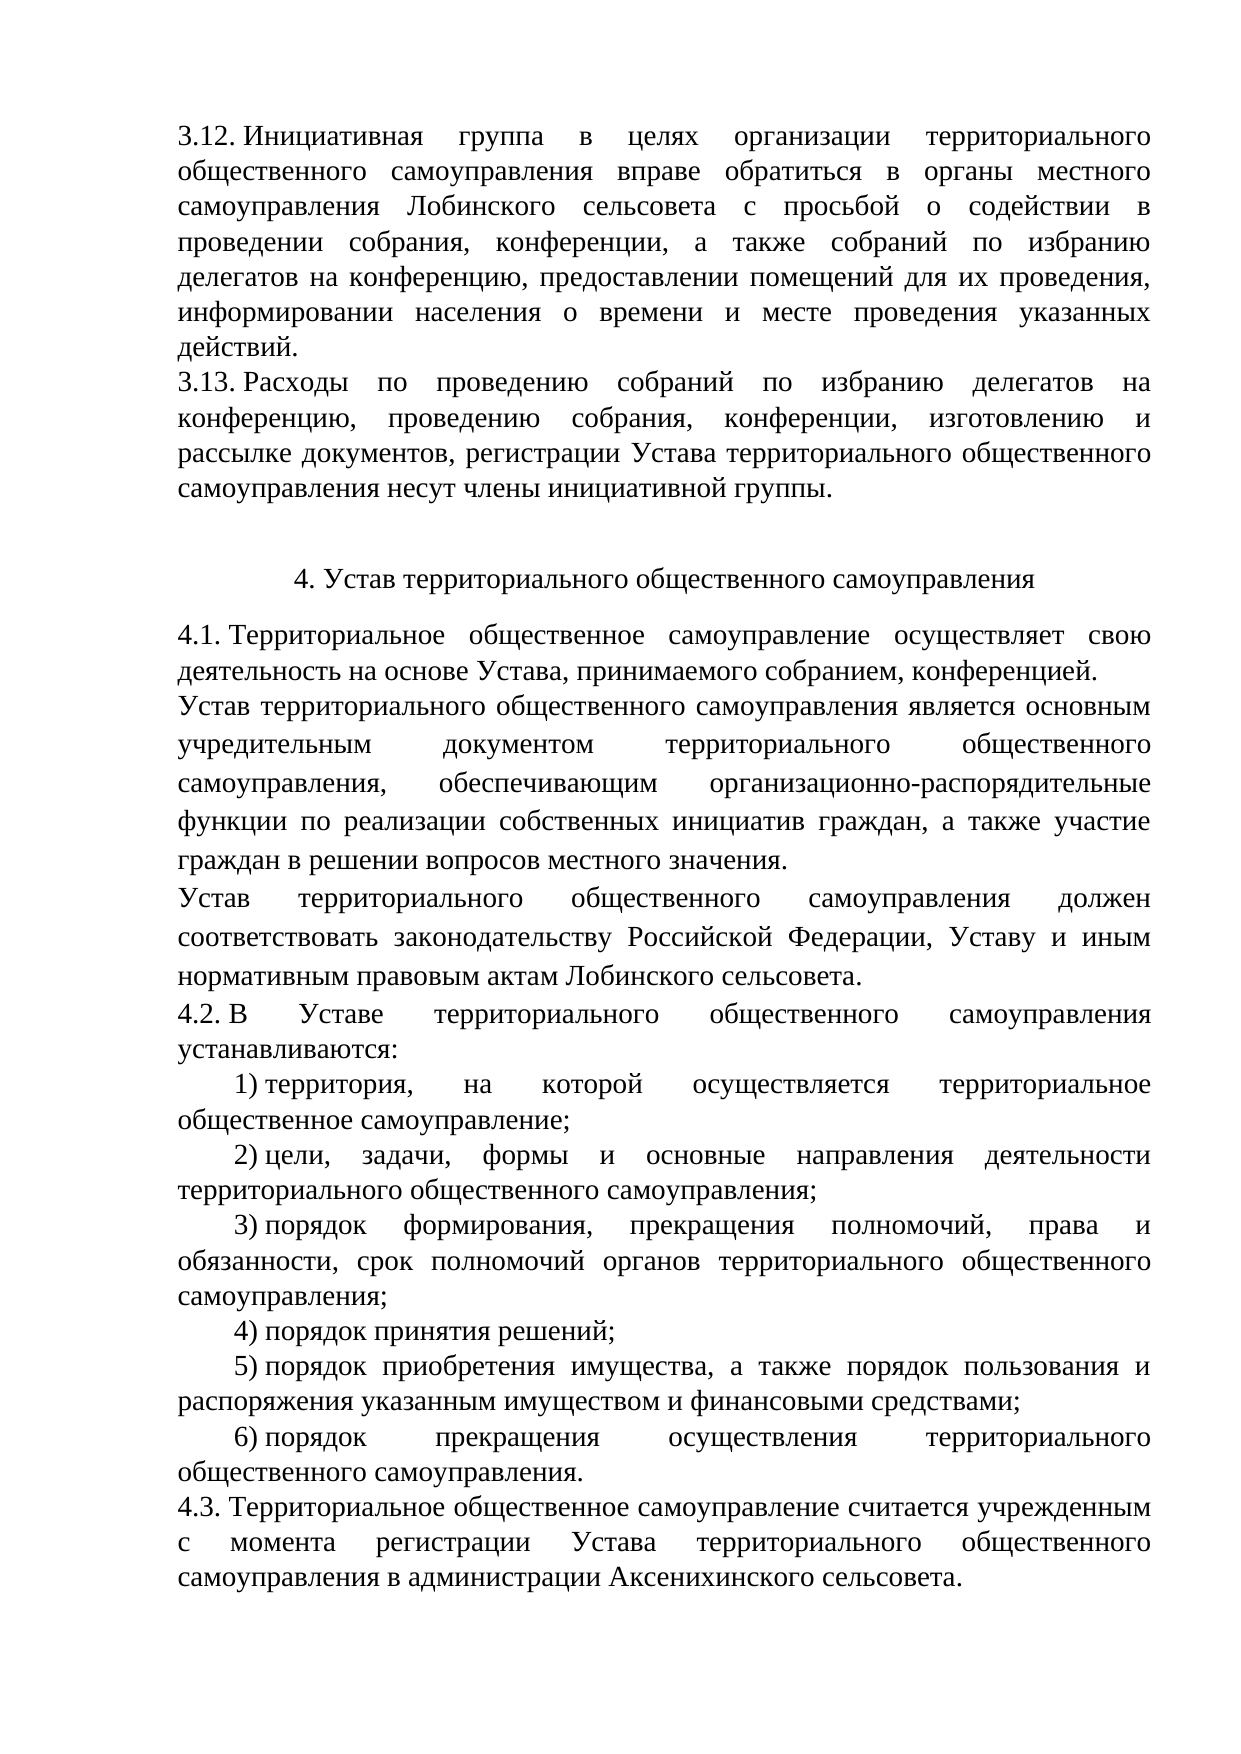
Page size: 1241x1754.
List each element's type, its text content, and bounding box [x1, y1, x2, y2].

text 4.1. Территориальное общественное самоуправление осуществляет свою деятельность на основе Устава, принимаемого собранием, конференцией. [177, 617, 1152, 686]
text 6) порядок прекращения осуществления территориального общественного самоуправления. [177, 1419, 1152, 1487]
text 3) порядок формирования, прекращения полномочий, права и обязанности, срок полномочий органов территориального общественного самоуправления; [177, 1207, 1152, 1311]
text 2) цели, задачи, формы и основные направления деятельности территориального общественного самоуправления; [177, 1137, 1152, 1206]
text 5) порядок приобретения имущества, а также порядок пользования и распоряжения указанным имуществом и финансовыми средствами; [177, 1348, 1152, 1417]
text 4) порядок принятия решений; [177, 1313, 1152, 1347]
text 3.13. Расходы по проведению собраний по избранию делегатов на конференцию, проведению собрания, конференции, изготовлению и рассылке документов, регистрации Устава территориального общественного самоуправления несут члены инициативной группы. [177, 364, 1152, 504]
text 4.3. Территориальное общественное самоуправление считается учрежденным с момента регистрации Устава территориального общественного самоуправления в администрации Аксенихинского сельсовета. [177, 1489, 1152, 1593]
text 3.12. Инициативная группа в целях организации территориального общественного самоуправления вправе обратиться в органы местного самоуправления Лобинского сельсовета с просьбой о содействии в проведении собрания, конференции, а также собраний по избранию делегатов на конференцию, предоставлении помещений для их проведения, информировании населения о времени и месте проведения указанных действий. [177, 118, 1152, 363]
text 1) территория, на которой осуществляется территориальное общественное самоуправление; [177, 1067, 1152, 1135]
text Устав территориального общественного самоуправления должен соответствовать законодательству Российской Федерации, Уставу и иным нормативным правовым актам Лобинского сельсовета. [177, 881, 1152, 991]
text Устав территориального общественного самоуправления является основным учредительным документом территориального общественного самоуправления, обеспечивающим организационно-распорядительные функции по реализации собственных инициатив граждан, а также участие граждан в решении вопросов местного значения. [177, 688, 1152, 876]
text 4. Устав территориального общественного самоуправления [177, 561, 1152, 595]
text 4.2. В Уставе территориального общественного самоуправления устанавливаются: [177, 996, 1152, 1065]
